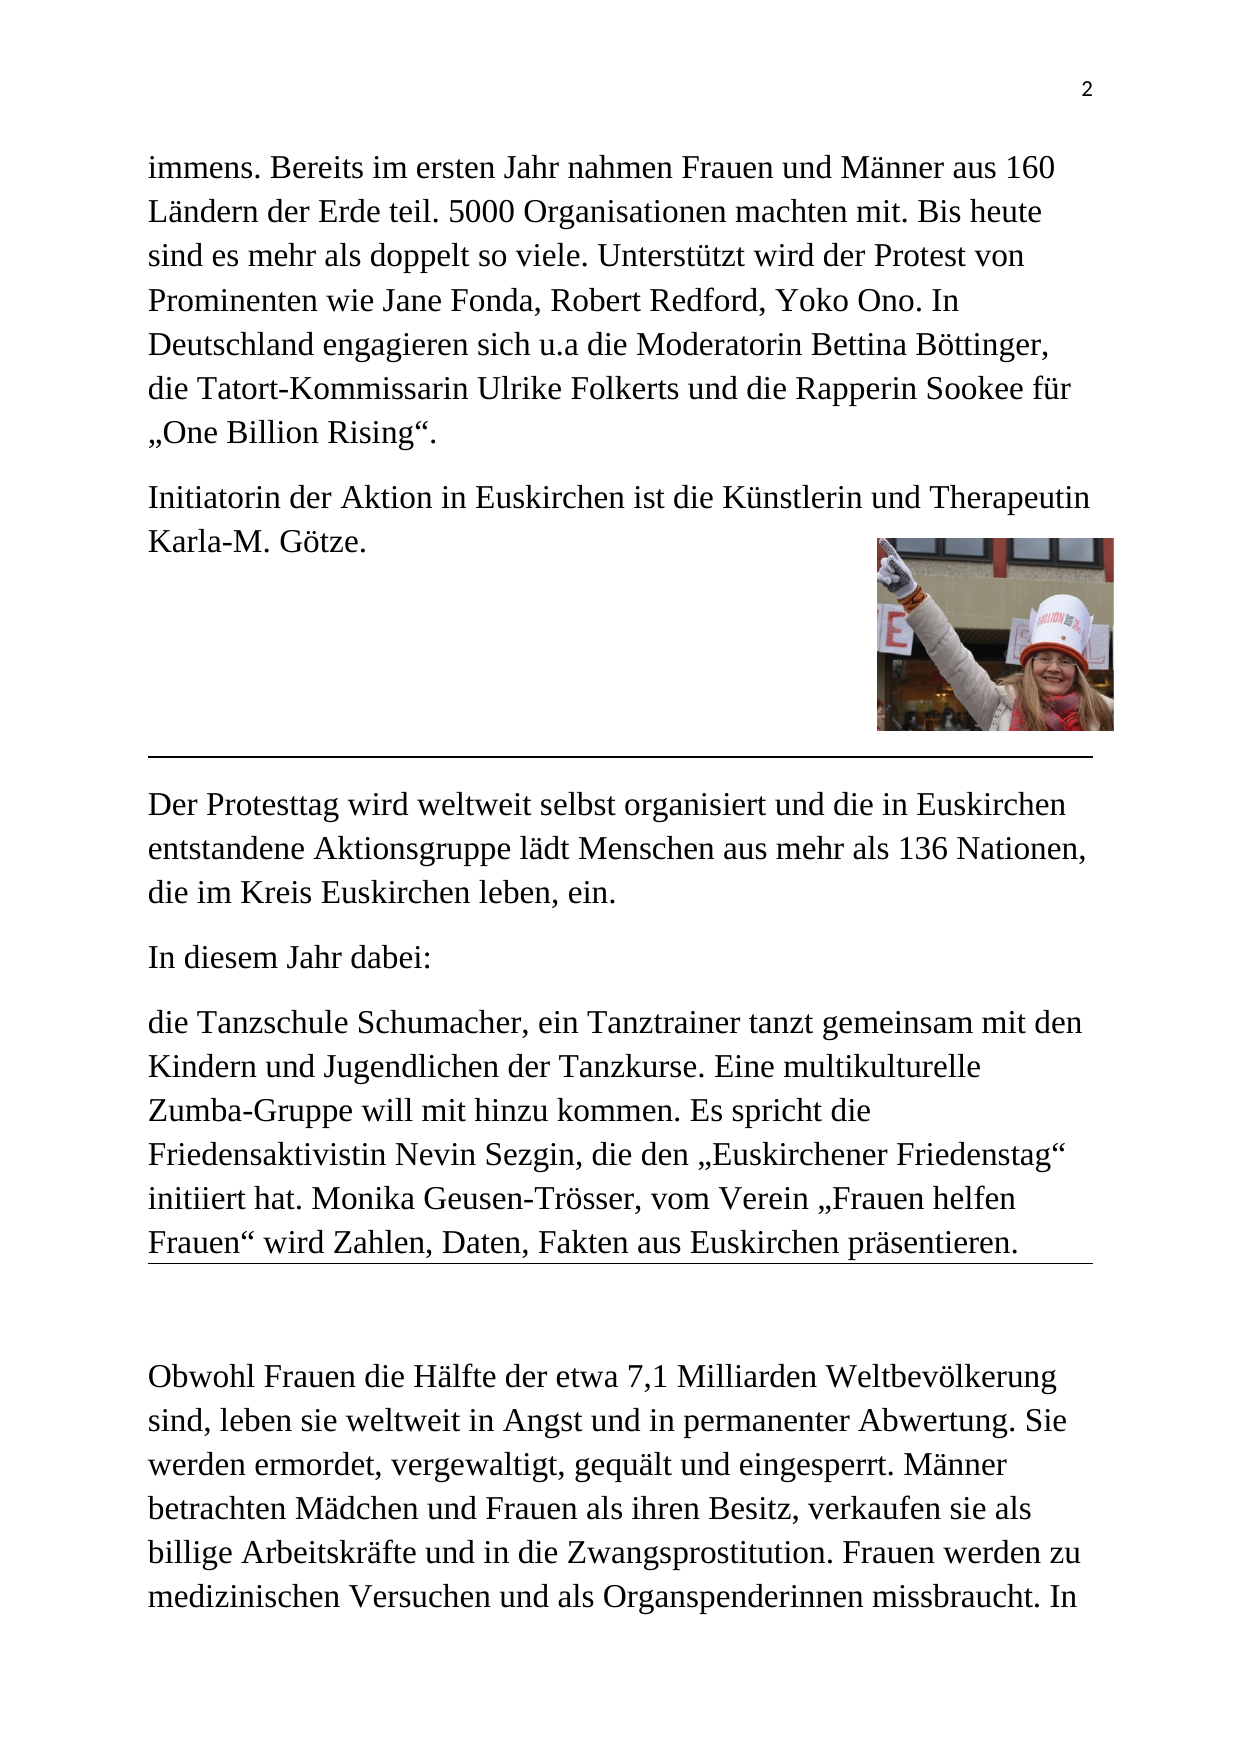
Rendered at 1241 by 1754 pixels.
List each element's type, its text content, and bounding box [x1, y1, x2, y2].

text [148, 148, 1093, 450]
picture [877, 538, 1115, 731]
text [148, 1356, 1093, 1614]
text Initiatorin der Aktion in Euskirchen ist die Künstlerin und Therapeutin Karla-M. Götze. [148, 477, 1093, 559]
text In diesem Jahr dabei: [148, 937, 1093, 976]
text die Tanzschule Schumacher, ein Tanztrainer tanzt gemeinsam mit den Kindern und Jugendlichen der Tanzkurse. Eine multikulturelle Zumba-Gruppe will mit hinzu kommen. Es spricht die Friedensaktivistin Nevin Sezgin, die den „Euskirchener Friedenstag“ initiiert hat. Monika Geusen-Trösser, vom Verein „Frauen helfen Frauen“ wird Zahlen, Daten, Fakten aus Euskirchen präsentieren. [148, 1002, 1093, 1263]
text Der Protesttag wird weltweit selbst organisiert und die in Euskirchen entstandene Aktionsgruppe lädt Menschen aus mehr als 136 Nationen, die im Kreis Euskirchen leben, ein. [148, 784, 1093, 911]
